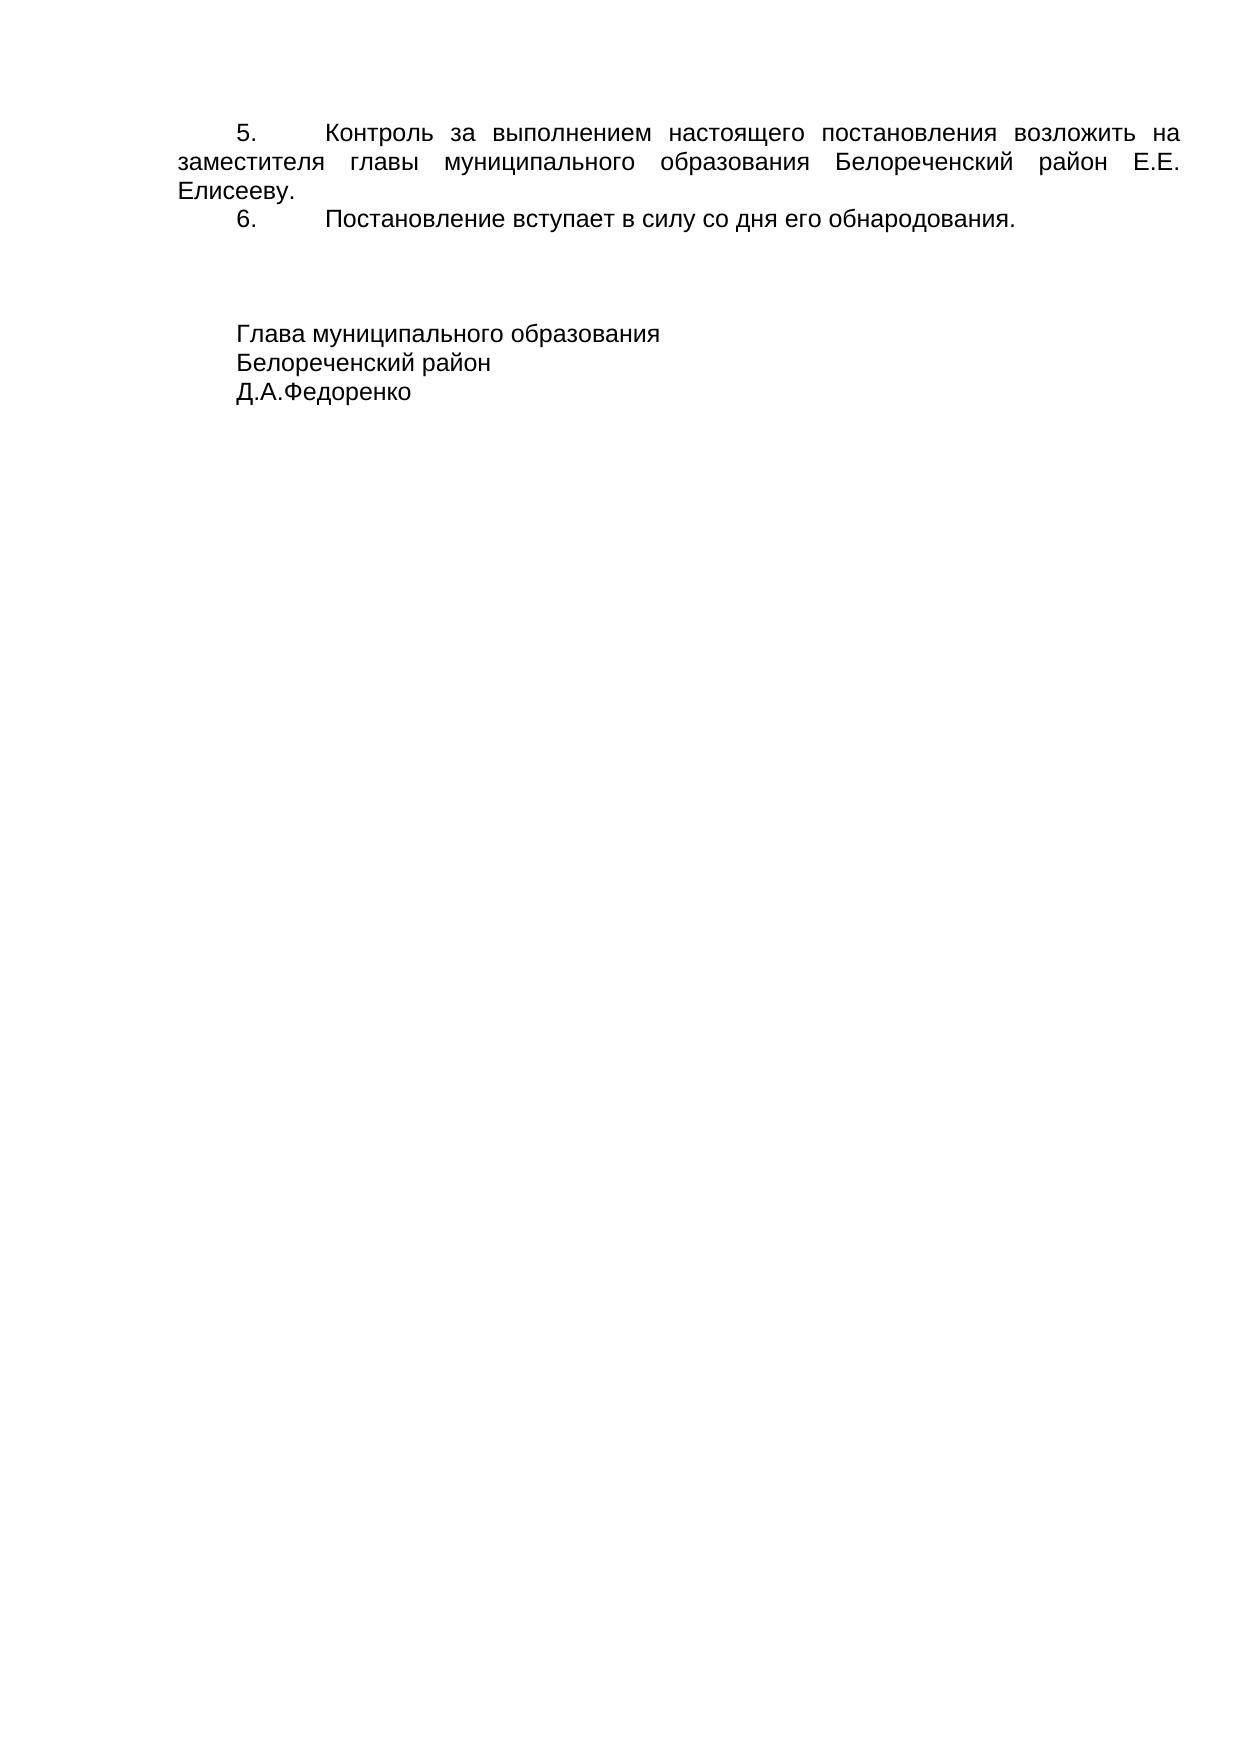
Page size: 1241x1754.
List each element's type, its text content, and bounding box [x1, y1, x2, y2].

text Д.А.Федоренко [177, 377, 1181, 406]
text Глава муниципального образования [177, 319, 1181, 348]
list Контроль за выполнением настоящего постановления возложить на заместителя главы муниципального образования Белореченский район Е.Е. Елисееву. [177, 118, 1181, 204]
text Белореченский район [177, 348, 1181, 377]
list Постановление вступает в силу со дня его обнародования. [177, 204, 1181, 233]
